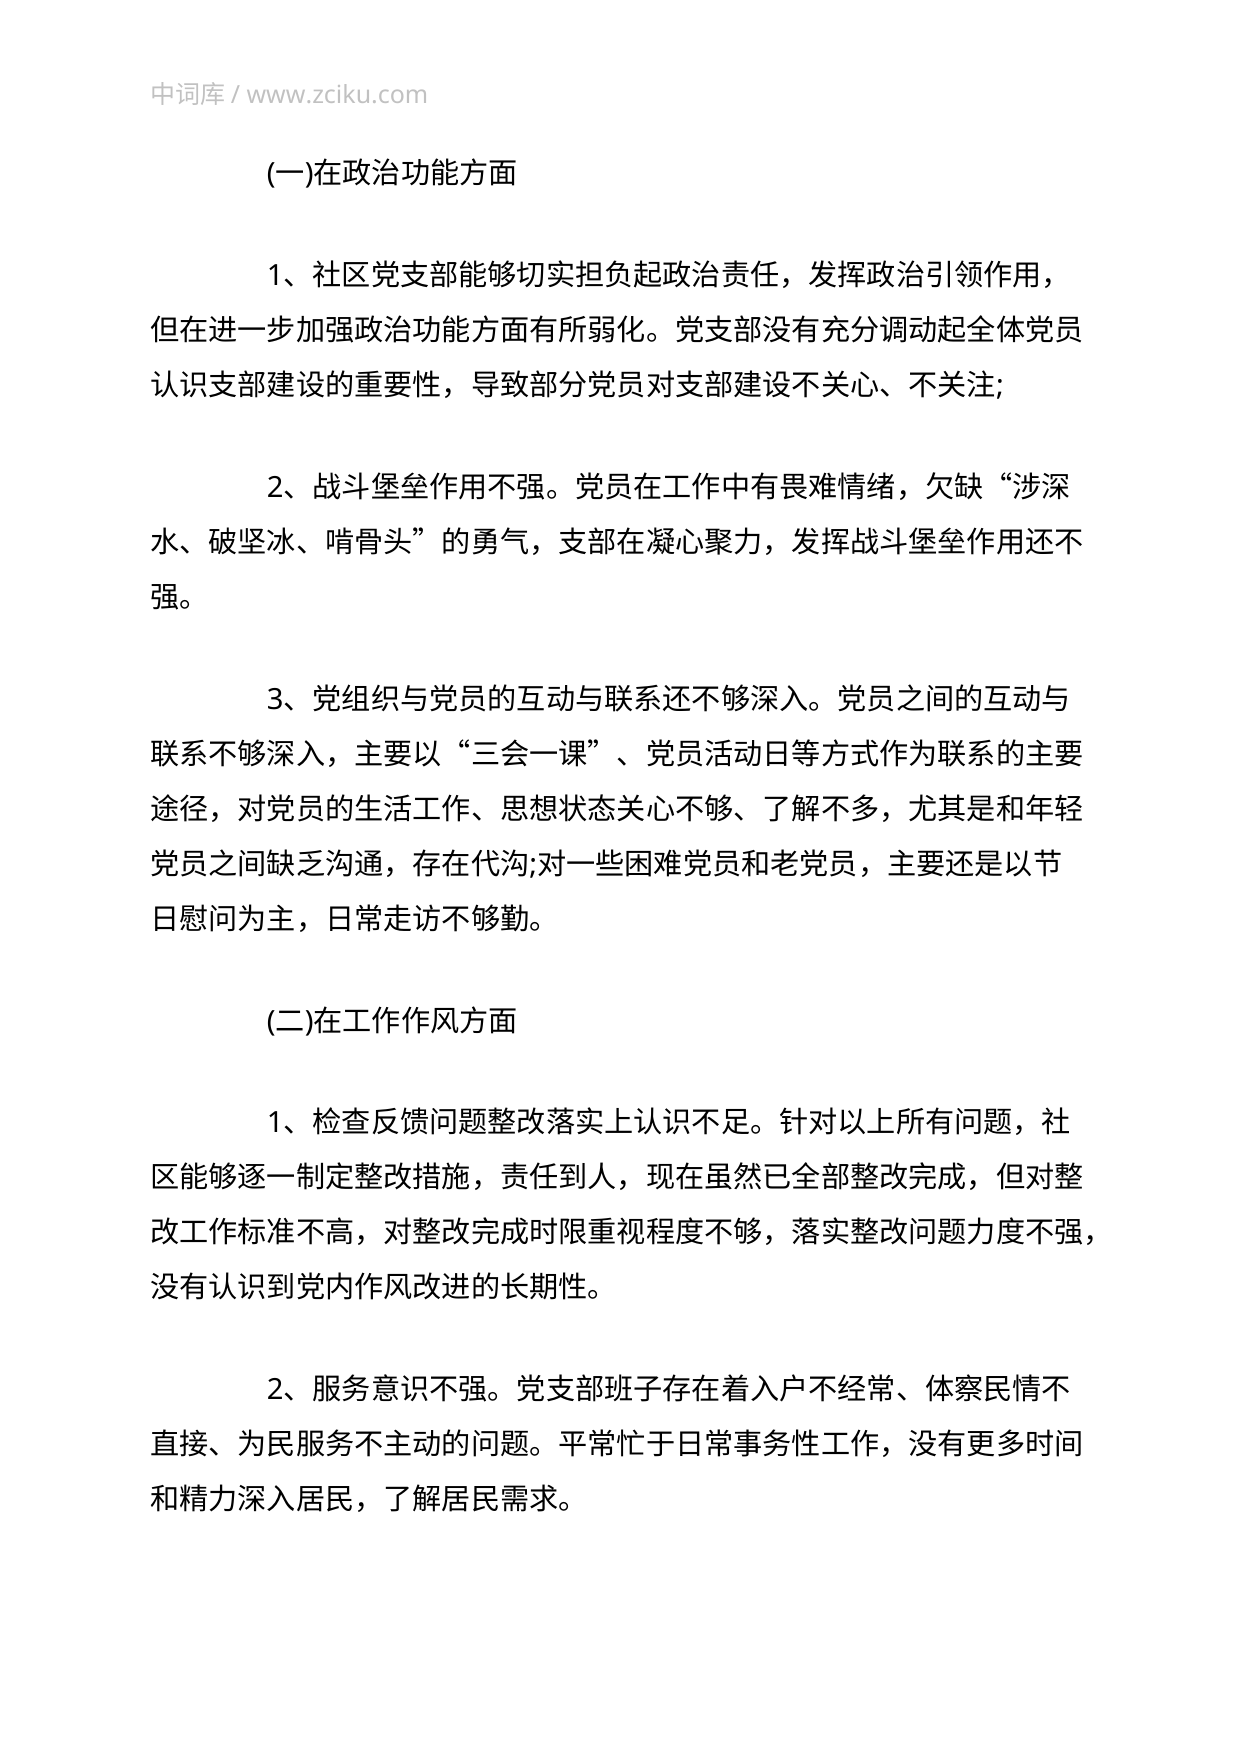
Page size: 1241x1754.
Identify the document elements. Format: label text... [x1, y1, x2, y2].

text 2、服务意识不强。党支部班子存在着入户不经常、体察民情不直接、为民服务不主动的问题。平常忙于日常事务性工作，没有更多时间和精力深入居民，了解居民需求。 [150, 1366, 1090, 1518]
text 1、社区党支部能够切实担负起政治责任，发挥政治引领作用，但在进一步加强政治功能方面有所弱化。党支部没有充分调动起全体党员认识支部建设的重要性，导致部分党员对支部建设不关心、不关注; [150, 252, 1090, 404]
text (二)在工作作风方面 [150, 997, 1090, 1039]
text 1、检查反馈问题整改落实上认识不足。针对以上所有问题，社区能够逐一制定整改措施，责任到人，现在虽然已全部整改完成，但对整改工作标准不高，对整改完成时限重视程度不够，落实整改问题力度不强，没有认识到党内作风改进的长期性。 [150, 1099, 1090, 1306]
text 3、党组织与党员的互动与联系还不够深入。党员之间的互动与联系不够深入，主要以“三会一课”、党员活动日等方式作为联系的主要途径，对党员的生活工作、思想状态关心不够、了解不多，尤其是和年轻党员之间缺乏沟通，存在代沟;对一些困难党员和老党员，主要还是以节日慰问为主，日常走访不够勤。 [150, 676, 1090, 938]
text (一)在政治功能方面 [150, 150, 1090, 192]
text 2、战斗堡垒作用不强。党员在工作中有畏难情绪，欠缺“涉深水、破坚冰、啃骨头”的勇气，支部在凝心聚力，发挥战斗堡垒作用还不强。 [150, 464, 1090, 616]
